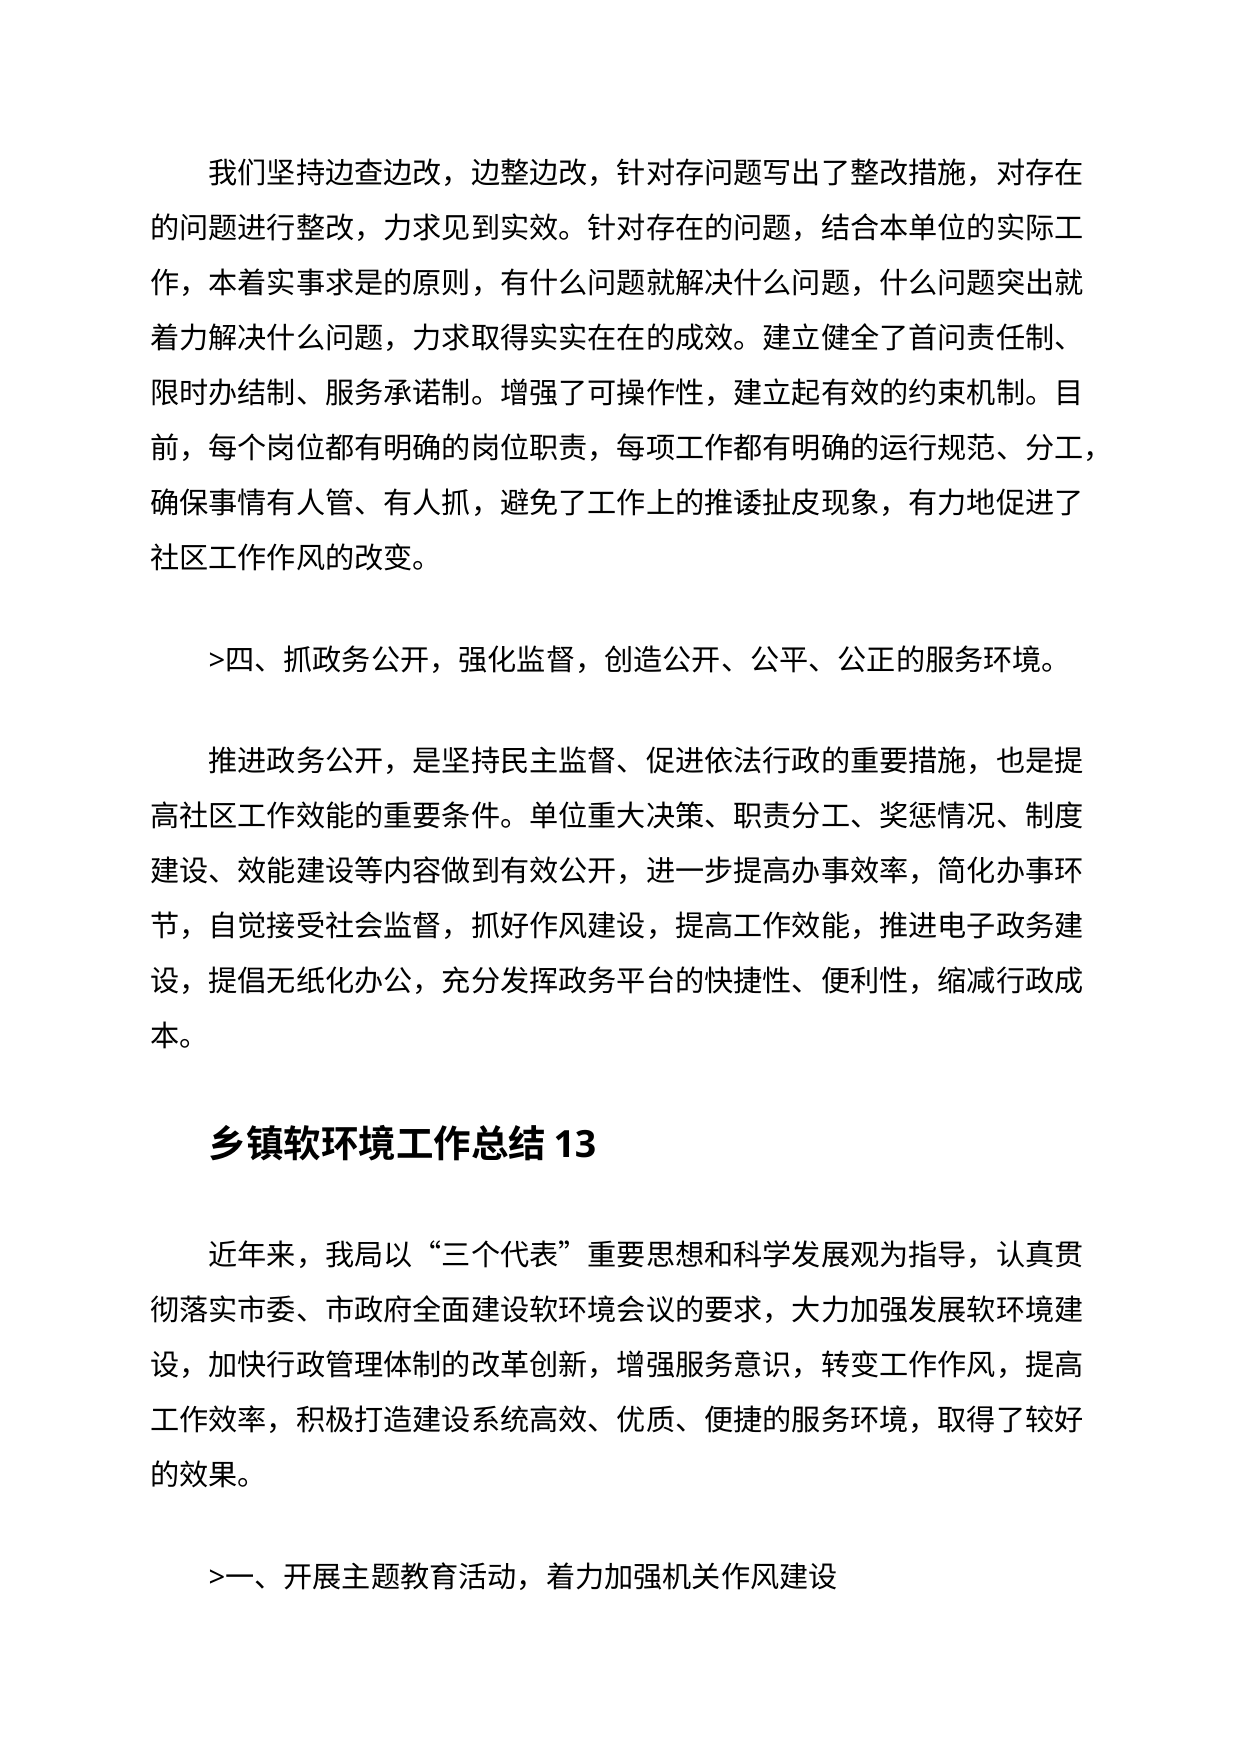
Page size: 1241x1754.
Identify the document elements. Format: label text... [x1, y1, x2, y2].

text 推进政务公开，是坚持民主监督、促进依法行政的重要措施，也是提高社区工作效能的重要条件。单位重大决策、职责分工、奖惩情况、制度建设、效能建设等内容做到有效公开，进一步提高办事效率，简化办事环节，自觉接受社会监督，抓好作风建设，提高工作效能，推进电子政务建设，提倡无纸化办公，充分发挥政务平台的快捷性、便利性，缩减行政成本。 [150, 738, 1090, 1055]
text 乡镇软环境工作总结13 [150, 1114, 1090, 1169]
text >一、开展主题教育活动，着力加强机关作风建设 [150, 1553, 1090, 1596]
text >四、抓政务公开，强化监督，创造公开、公平、公正的服务环境。 [150, 636, 1090, 678]
text 近年来，我局以“三个代表”重要思想和科学发展观为指导，认真贯彻落实市委、市政府全面建设软环境会议的要求，大力加强发展软环境建设，加快行政管理体制的改革创新，增强服务意识，转变工作作风，提高工作效率，积极打造建设系统高效、优质、便捷的服务环境，取得了较好的效果。 [150, 1232, 1090, 1494]
text 我们坚持边查边改，边整边改，针对存问题写出了整改措施，对存在的问题进行整改，力求见到实效。针对存在的问题，结合本单位的实际工作，本着实事求是的原则，有什么问题就解决什么问题，什么问题突出就着力解决什么问题，力求取得实实在在的成效。建立健全了首问责任制、限时办结制、服务承诺制。增强了可操作性，建立起有效的约束机制。目前，每个岗位都有明确的岗位职责，每项工作都有明确的运行规范、分工，确保事情有人管、有人抓，避免了工作上的推诿扯皮现象，有力地促进了社区工作作风的改变。 [150, 150, 1090, 577]
